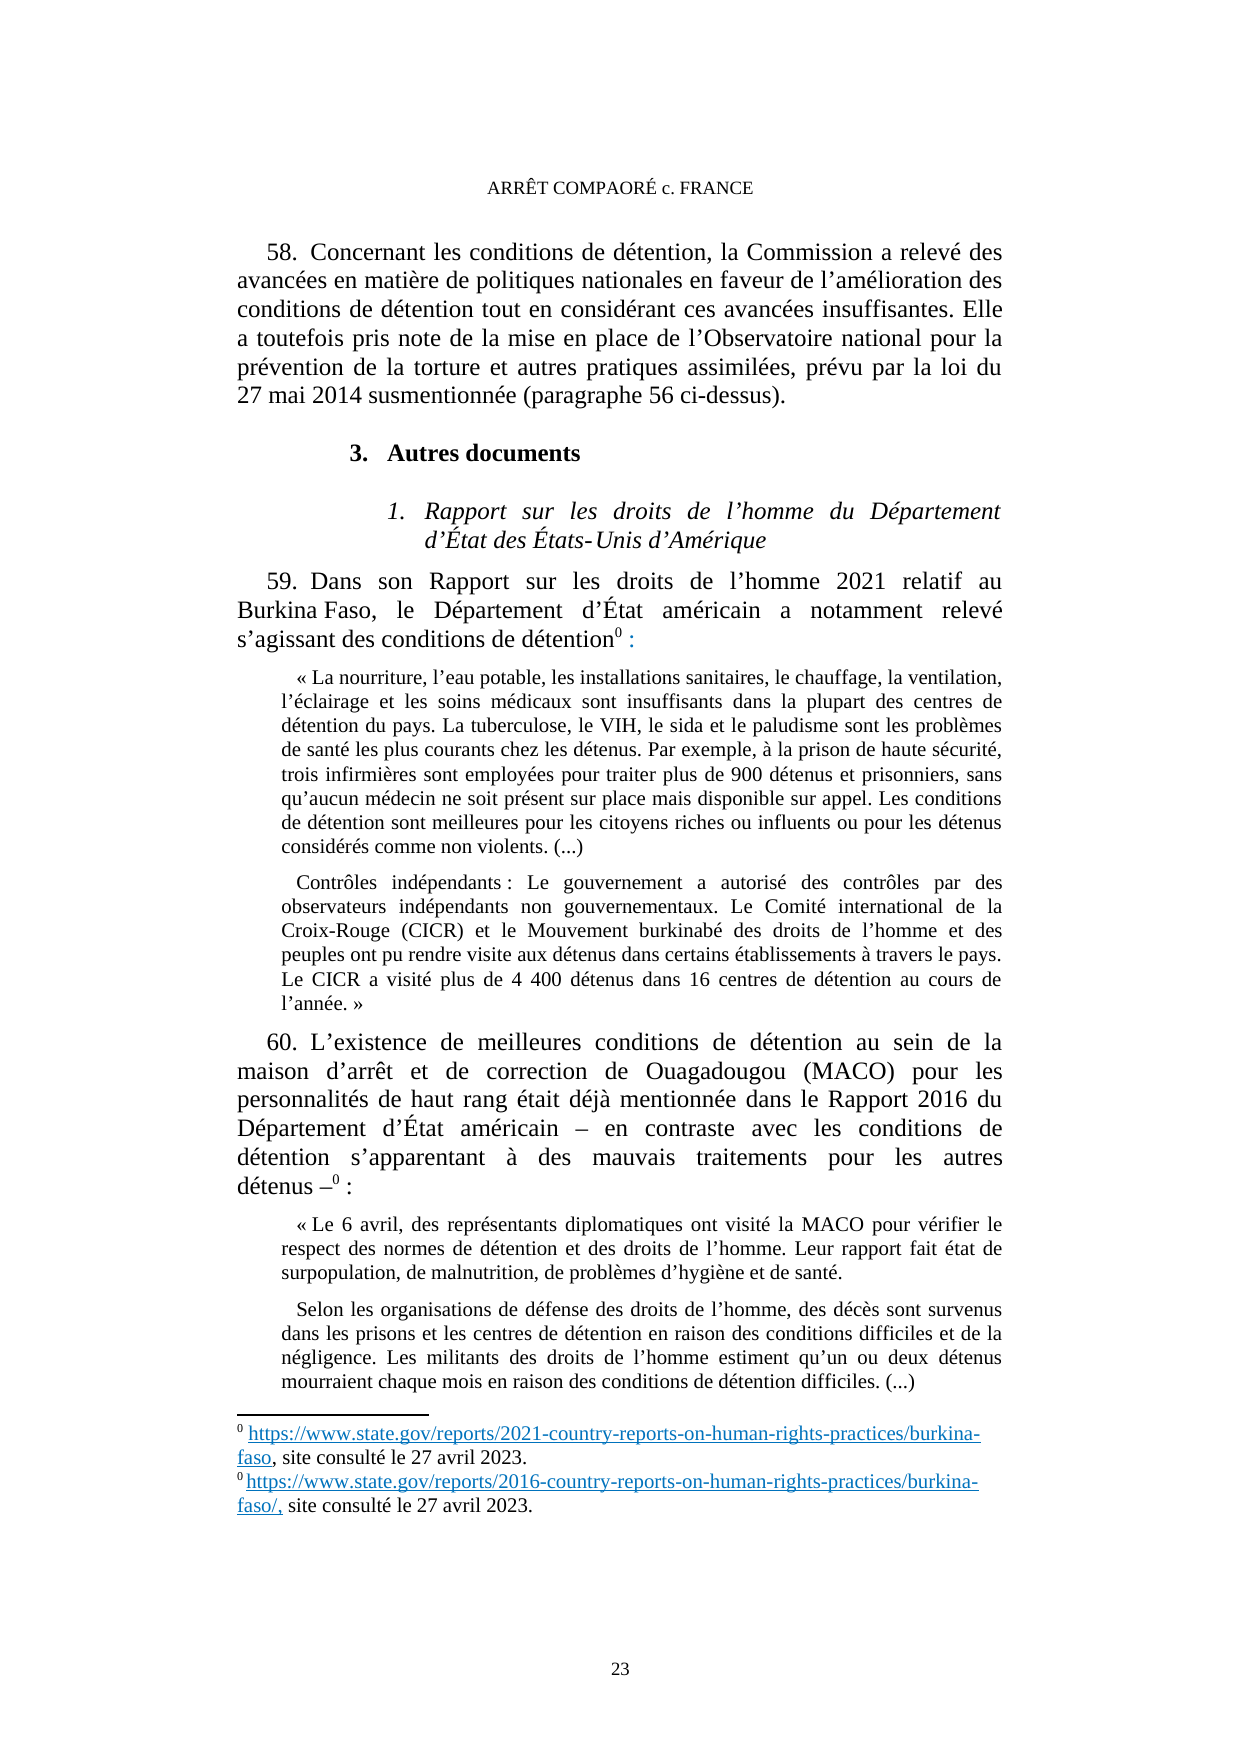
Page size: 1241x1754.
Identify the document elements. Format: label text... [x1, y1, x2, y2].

text Rapport sur les droits de l’homme du Département d’État des États-Unis d’Amérique [387, 496, 1003, 554]
text « La nourriture, l’eau potable, les installations sanitaires, le chauffage, la ventilation, l’éclairage et les soins médicaux sont insuffisants dans la plupart des centres de détention du pays. La tuberculose, le VIH, le sida et le paludisme sont les problèmes de santé les plus courants chez les détenus. Par exemple, à la prison de haute sécurité, trois infirmières sont employées pour traiter plus de 900 détenus et prisonniers, sans qu’aucun médecin ne soit présent sur place mais disponible sur appel. Les conditions de détention sont meilleures pour les citoyens riches ou influents ou pour les détenus considérés comme non violents. (...) [281, 665, 1003, 858]
text 58. Concernant les conditions de détention, la Commission a relevé des avancées en matière de politiques nationales en faveur de l’amélioration des conditions de détention tout en considérant ces avancées insuffisantes. Elle a toutefois pris note de la mise en place de l’Observatoire national pour la prévention de la torture et autres pratiques assimilées, prévu par la loi du 27 mai 2014 susmentionnée (paragraphe 56 ci-dessus). [237, 237, 1003, 409]
text Autres documents [349, 438, 1003, 467]
text « Le 6 avril, des représentants diplomatiques ont visité la MACO pour vérifier le respect des normes de détention et des droits de l’homme. Leur rapport fait état de surpopulation, de malnutrition, de problèmes d’hygiène et de santé. [281, 1212, 1003, 1284]
text 59. Dans son Rapport sur les droits de l’homme 2021 relatif au Burkina Faso, le Département d’État américain a notamment relevé s’agissant des conditions de détention : [237, 566, 1003, 653]
text Selon les organisations de défense des droits de l’homme, des décès sont survenus dans les prisons et les centres de détention en raison des conditions difficiles et de la négligence. Les militants des droits de l’homme estiment qu’un ou deux détenus mourraient chaque mois en raison des conditions de détention difficiles. (...) [281, 1297, 1003, 1393]
text 60. L’existence de meilleures conditions de détention au sein de la maison d’arrêt et de correction de Ouagadougou (MACO) pour les personnalités de haut rang était déjà mentionnée dans le Rapport 2016 du Département d’État américain – en contraste avec les conditions de détention s’apparentant à des mauvais traitements pour les autres détenus – : [237, 1027, 1003, 1199]
text Contrôles indépendants : Le gouvernement a autorisé des contrôles par des observateurs indépendants non gouvernementaux. Le Comité international de la Croix-Rouge (CICR) et le Mouvement burkinabé des droits de l’homme et des peuples ont pu rendre visite aux détenus dans certains établissements à travers le pays. Le CICR a visité plus de 4 400 détenus dans 16 centres de détention au cours de l’année. » [281, 870, 1003, 1014]
